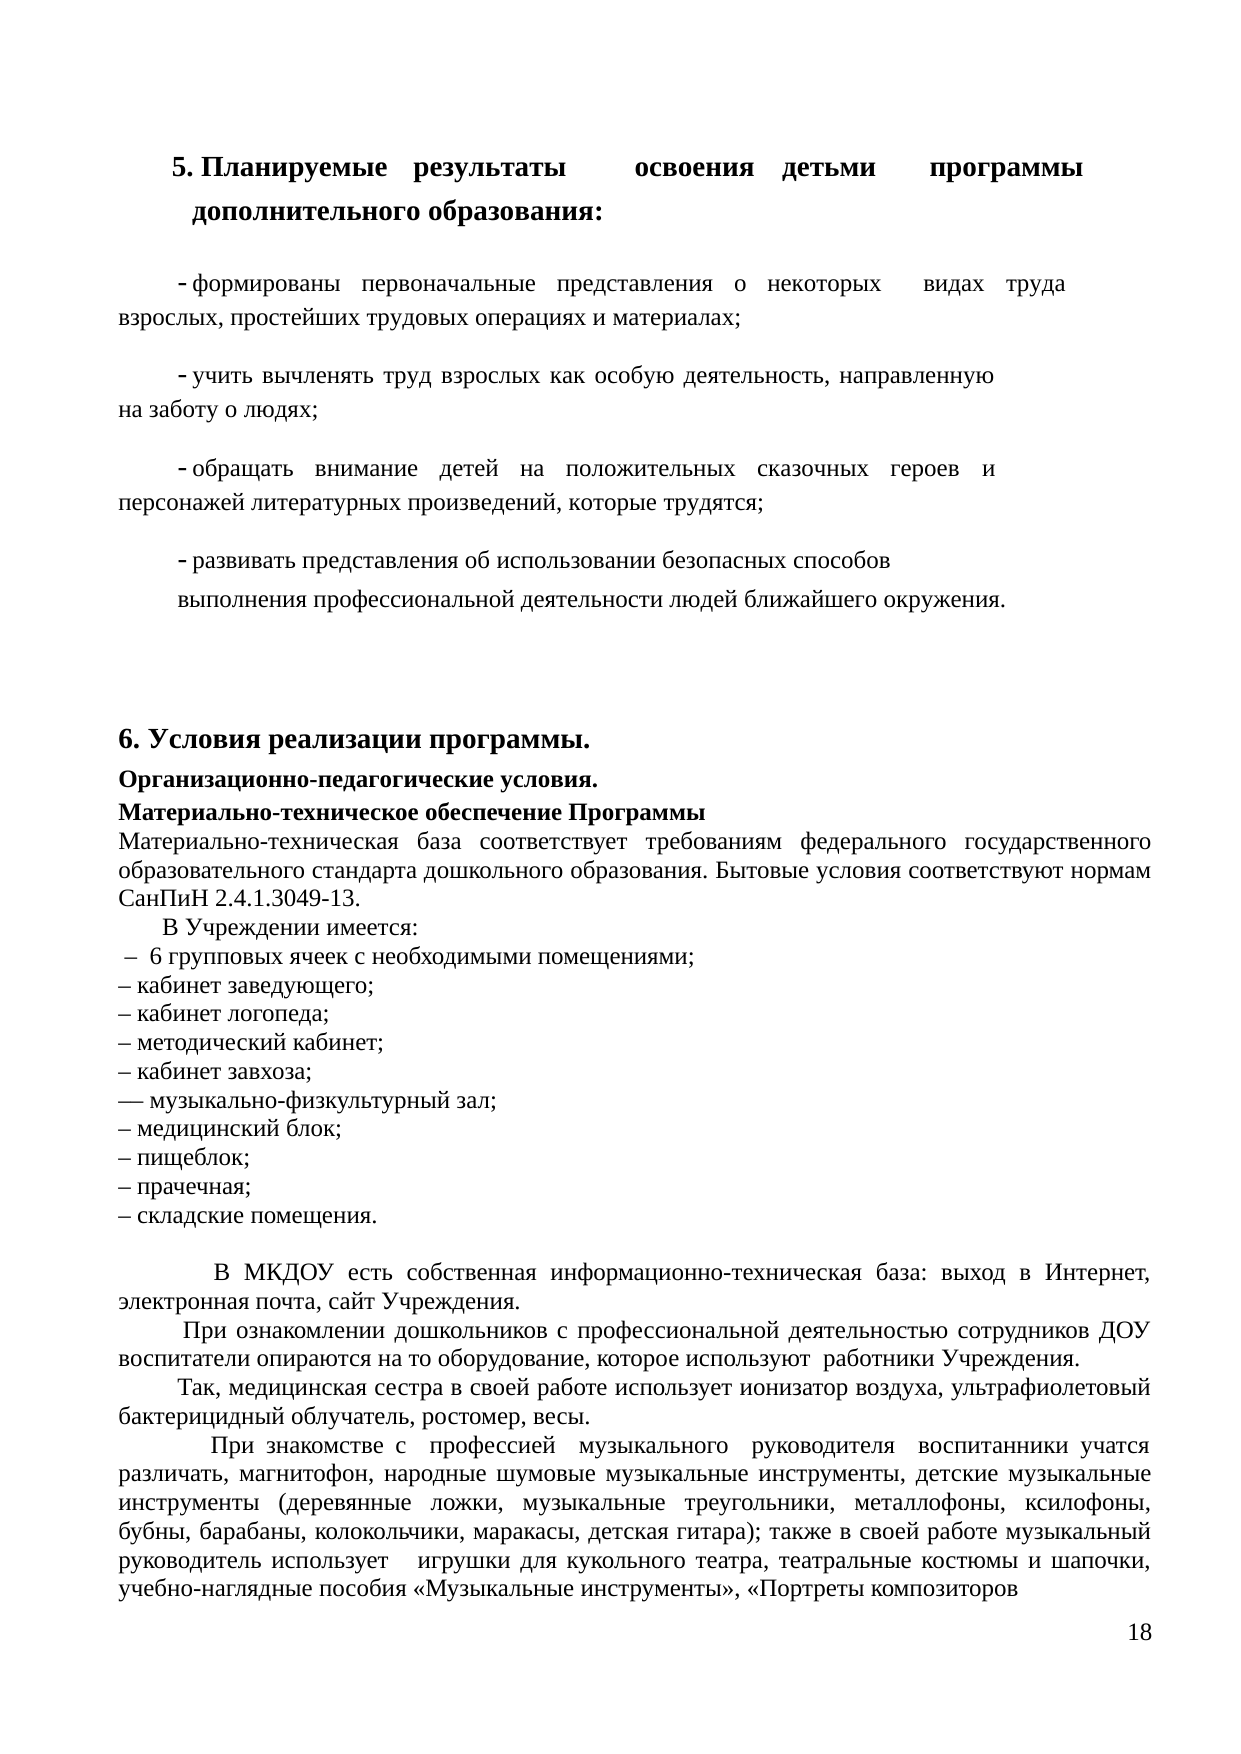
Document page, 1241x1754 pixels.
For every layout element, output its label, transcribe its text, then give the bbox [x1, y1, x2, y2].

text – медицинский блок; [118, 1113, 1152, 1142]
text – кабинет заведующего; [118, 970, 1152, 998]
text – методический кабинет; [118, 1027, 1152, 1056]
list формированы первоначальные представления о некоторых видах труда взрослых, простейших трудовых операциях и материалах; [118, 264, 1066, 331]
text – 6 групповых ячеек с необходимыми помещениями; [118, 941, 1152, 970]
text – кабинет завхоза; [118, 1056, 1152, 1085]
text выполнения профессиональной деятельности людей ближайшего окружения. [118, 584, 1152, 613]
text – пищеблок; [118, 1142, 1152, 1171]
text Организационно-педагогические условия. [118, 764, 1102, 793]
text Материально-техническое обеспечение Программы [118, 797, 1152, 826]
text В Учреждении имеется: [118, 912, 1152, 941]
text При знакомстве с профессией музыкального руководителя воспитанники учатся различать, магнитофон, народные шумовые музыкальные инструменты, детские музыкальные инструменты (деревянные ложки, музыкальные треугольники, металлофоны, ксилофоны, бубны, барабаны, колокольчики, маракасы, детская гитара); также в своей работе музыкальный руководитель использует игрушки для кукольного театра, театральные костюмы и шапочки, учебно-наглядные пособия «Музыкальные инструменты», «Портреты композиторов [118, 1430, 1152, 1602]
subtitle 6. Условия реализации программы. [118, 721, 1102, 755]
text – кабинет логопеда; [118, 998, 1152, 1027]
text Так, медицинская сестра в своей работе использует ионизатор воздуха, ультрафиолетовый бактерицидный облучатель, ростомер, весы. [118, 1372, 1152, 1430]
list учить вычленять труд взрослых как особую деятельность, направленную на заботу о людях; [118, 356, 995, 423]
text В МКДОУ есть собственная информационно-техническая база: выход в Интернет, электронная почта, сайт Учреждения. [118, 1257, 1152, 1315]
text При ознакомлении дошкольников с профессиональной деятельностью сотрудников ДОУ воспитатели опираются на то оборудование, которое используют работники Учреждения. [118, 1315, 1152, 1372]
text – прачечная; [118, 1171, 1152, 1200]
list обращать внимание детей на положительных сказочных героев и персонажей литературных произведений, которые трудятся; [118, 449, 995, 516]
list развивать представления об использовании безопасных способов [118, 541, 1152, 574]
text – складские помещения. [118, 1200, 1152, 1228]
text 5. Планируемые результаты освоения детьми программы дополнительного образования: [172, 149, 1152, 227]
text –– музыкально-физкультурный зал; [118, 1085, 1152, 1113]
text Материально-техническая база соответствует требованиям федерального государственного образовательного стандарта дошкольного образования. Бытовые условия соответствуют нормам СанПиН 2.4.1.3049-13. [118, 826, 1152, 912]
